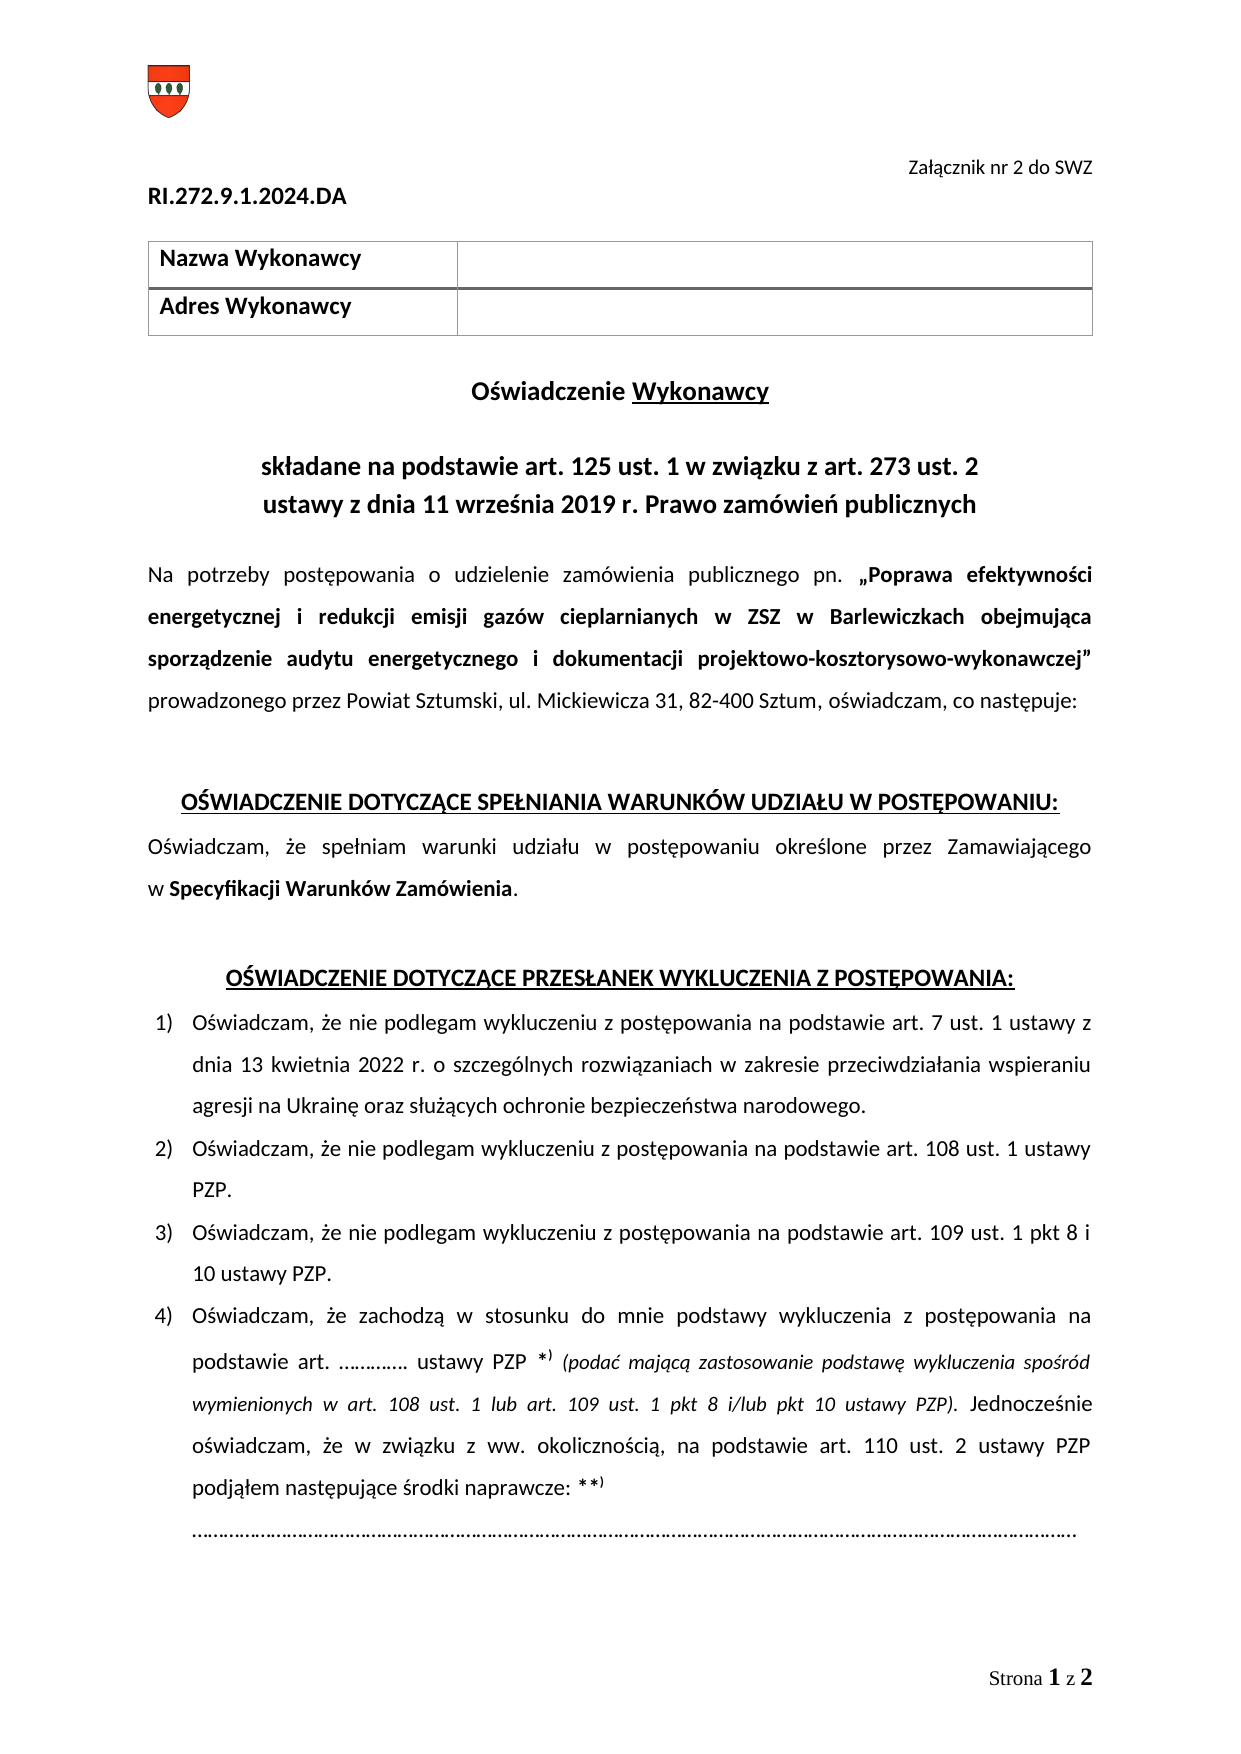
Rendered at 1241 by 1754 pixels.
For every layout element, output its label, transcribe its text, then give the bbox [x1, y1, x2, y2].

picture [147, 65, 190, 118]
list Oświadczam, że nie podlegam wykluczeniu z postępowania na podstawie art. 108 ust. 1 ustawy PZP. [154, 1134, 1093, 1204]
text Oświadczam, że spełniam warunki udziału w postępowaniu określone przez Zamawiającego w Specyfikacji Warunków Zamówienia. [148, 832, 1093, 902]
list Oświadczam, że zachodzą w stosunku do mnie podstawy wykluczenia z postępowania na podstawie art. …………. ustawy PZP *) (podać mającą zastosowanie podstawę wykluczenia spośród wymienionych w art. 108 ust. 1 lub art. 109 ust. 1 pkt 8 i/lub pkt 10 ustawy PZP). Jednocześnie oświadczam, że w związku z ww. okolicznością, na podstawie art. 110 ust. 2 ustawy PZP podjąłem następujące środki naprawcze: **) [154, 1302, 1093, 1501]
table_cell Adres Wykonawcy [149, 290, 457, 335]
text RI.272.9.1.2024.DA [148, 180, 1093, 211]
text ustawy z dnia 11 września 2019 r. Prawo zamówień publicznych [148, 487, 1093, 521]
list Oświadczam, że nie podlegam wykluczeniu z postępowania na podstawie art. 7 ust. 1 ustawy z dnia 13 kwietnia 2022 r. o szczególnych rozwiązaniach w zakresie przeciwdziałania wspieraniu agresji na Ukrainę oraz służących ochronie bezpieczeństwa narodowego. [154, 1008, 1093, 1120]
text OŚWIADCZENIE DOTYCZĄCE SPEŁNIANIA WARUNKÓW UDZIAŁU W POSTĘPOWANIU: [148, 787, 1093, 817]
list …………………………………………………………………………………………………………………………………………………… [192, 1515, 1093, 1543]
list Oświadczam, że nie podlegam wykluczeniu z postępowania na podstawie art. 109 ust. 1 pkt 8 i 10 ustawy PZP. [154, 1218, 1093, 1288]
text składane na podstawie art. 125 ust. 1 w związku z art. 273 ust. 2 [148, 449, 1093, 483]
text Na potrzeby postępowania o udzielenie zamówienia publicznego pn. „Poprawa efektywności energetycznej i redukcji emisji gazów cieplarnianych w ZSZ w Barlewiczkach obejmująca sporządzenie audytu energetycznego i dokumentacji projektowo-kosztorysowo-wykonawczej” prowadzonego przez Powiat Sztumski, ul. Mickiewicza 31, 82-400 Sztum, oświadczam, co następuje: [148, 560, 1093, 714]
table_cell [458, 290, 1092, 335]
text Oświadczenie Wykonawcy [148, 374, 1093, 407]
table_header Nazwa Wykonawcy [149, 242, 457, 287]
table_header [458, 242, 1092, 287]
text OŚWIADCZENIE DOTYCZĄCE PRZESŁANEK WYKLUCZENIA Z POSTĘPOWANIA: [148, 962, 1093, 992]
text Załącznik nr 2 do SWZ [148, 154, 1093, 180]
